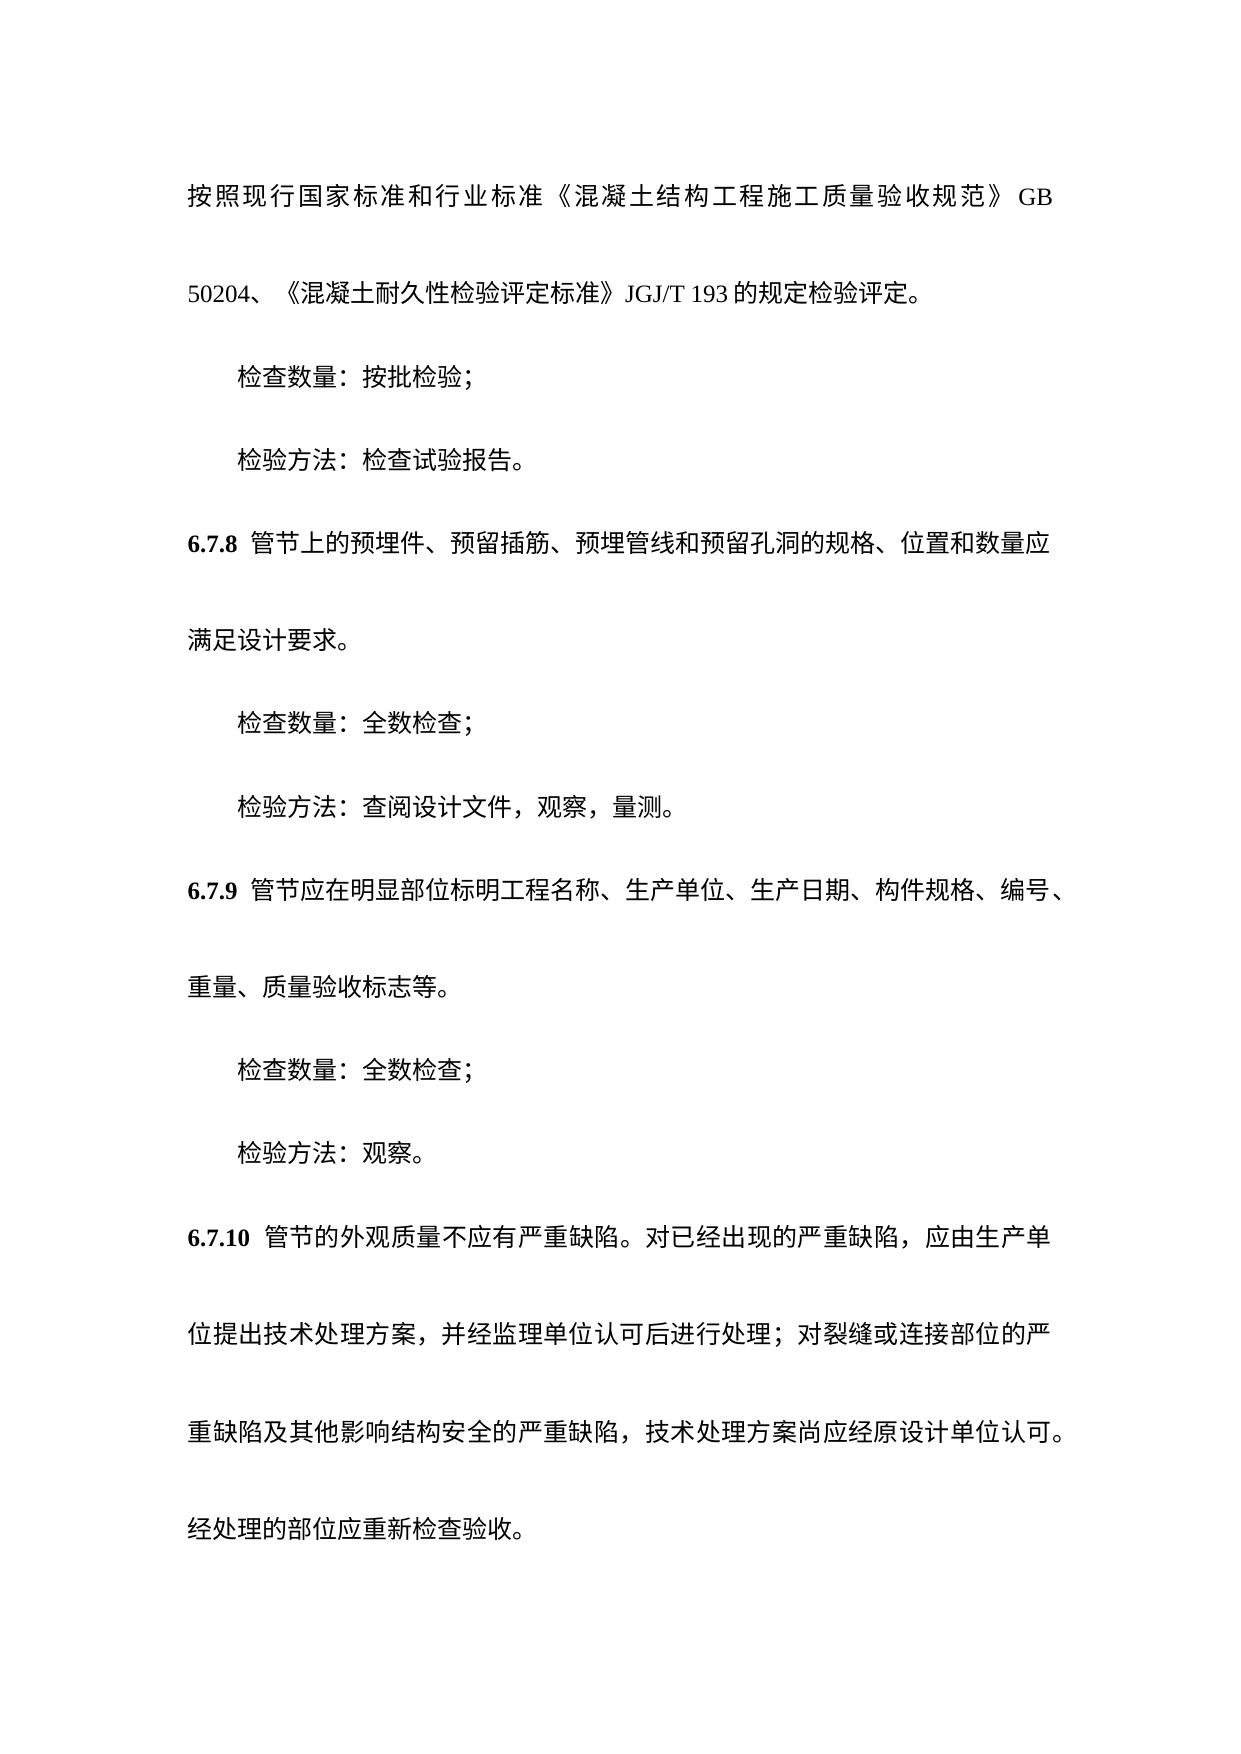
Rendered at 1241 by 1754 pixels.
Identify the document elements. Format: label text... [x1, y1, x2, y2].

text 检验方法：检查试验报告。 [187, 426, 1053, 491]
text 6.7.10 管节的外观质量不应有严重缺陷。对已经出现的严重缺陷，应由生产单位提出技术处理方案，并经监理单位认可后进行处理；对裂缝或连接部位的严重缺陷及其他影响结构安全的严重缺陷，技术处理方案尚应经原设计单位认可。经处理的部位应重新检查验收。 [187, 1203, 1053, 1560]
text 检验方法：观察。 [187, 1119, 1053, 1184]
text 检查数量：按批检验； [187, 343, 1053, 408]
text 检查数量：全数检查； [187, 1036, 1053, 1101]
text 6.7.8 管节上的预埋件、预留插筋、预埋管线和预留孔洞的规格、位置和数量应满足设计要求。 [187, 509, 1053, 671]
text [187, 162, 1053, 324]
text 检验方法：查阅设计文件，观察，量测。 [187, 773, 1053, 838]
text 6.7.9 管节应在明显部位标明工程名称、生产单位、生产日期、构件规格、编号、重量、质量验收标志等。 [187, 856, 1053, 1018]
text 检查数量：全数检查； [187, 689, 1053, 754]
